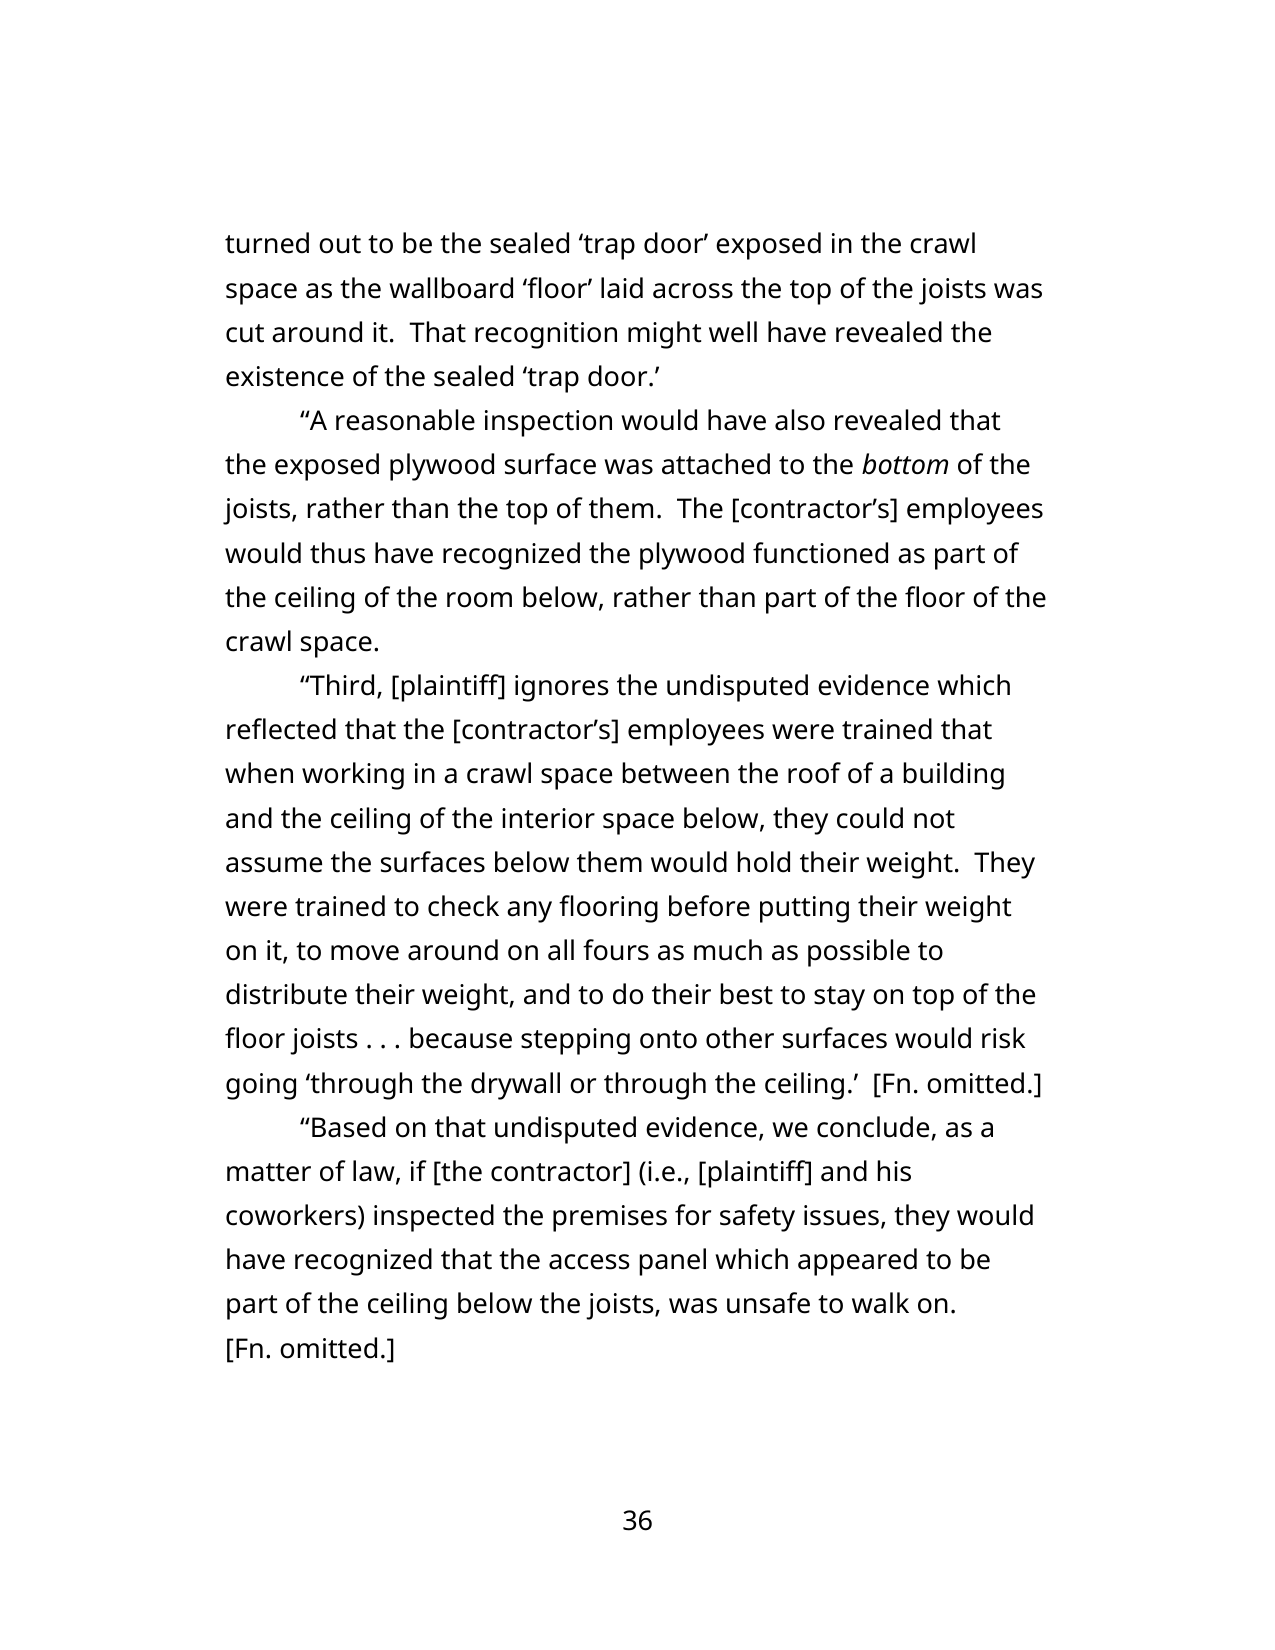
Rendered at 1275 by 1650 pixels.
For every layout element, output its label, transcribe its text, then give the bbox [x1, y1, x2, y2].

text “Based on that undisputed evidence, we conclude, as a matter of law, if [the contractor] (i.e., [plaintiff] and his coworkers) inspected the premises for safety issues, they would have recognized that the access panel which appeared to be part of the ceiling below the joists, was unsafe to walk on. [Fn. omitted.] [225, 1108, 1050, 1366]
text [225, 225, 1050, 394]
text “Third, [plaintiff] ignores the undisputed evidence which reflected that the [contractor’s] employees were trained that when working in a crawl space between the roof of a building and the ceiling of the interior space below, they could not assume the surfaces below them would hold their weight. They were trained to check any flooring before putting their weight on it, to move around on all fours as much as possible to distribute their weight, and to do their best to stay on top of the floor joists . . . because stepping onto other surfaces would risk going ‘through the drywall or through the ceiling.’ [Fn. omitted.] [225, 667, 1050, 1101]
text “A reasonable inspection would have also revealed that the exposed plywood surface was attached to the bottom of the joists, rather than the top of them. The [contractor’s] employees would thus have recognized the plywood functioned as part of the ceiling of the room below, rather than part of the floor of the crawl space. [225, 402, 1050, 659]
